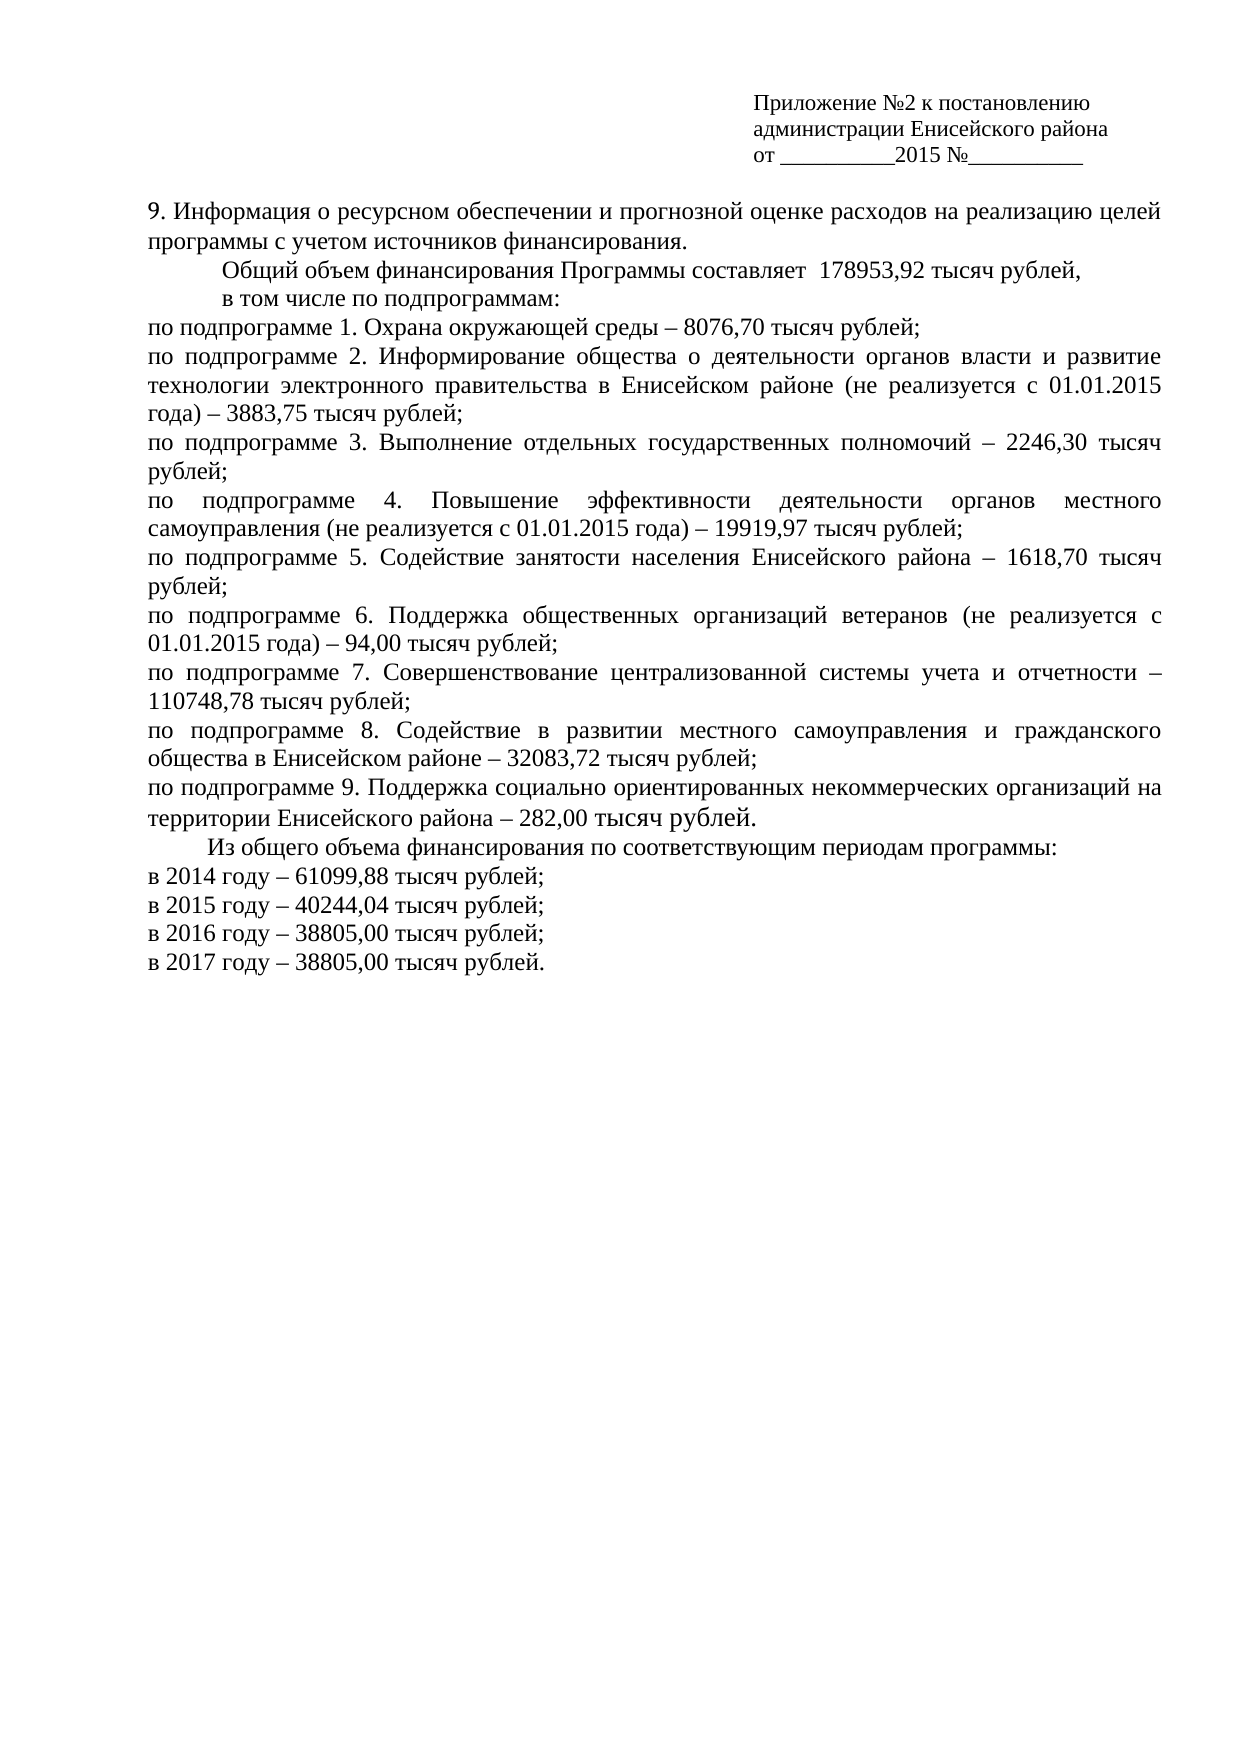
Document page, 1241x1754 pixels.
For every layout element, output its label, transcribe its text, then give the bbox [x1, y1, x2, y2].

text по подпрограмме 4. Повышение эффективности деятельности органов местного самоуправления (не реализуется с 01.01.2015 года) – 19919,97 тысяч рублей; [148, 485, 1162, 542]
text по подпрограмме 3. Выполнение отдельных государственных полномочий – 2246,30 тысяч рублей; [148, 427, 1162, 485]
text по подпрограмме 2. Информирование общества о деятельности органов власти и развитие технологии электронного правительства в Енисейском районе (не реализуется с 01.01.2015 года) – 3883,75 тысяч рублей; [148, 341, 1162, 427]
text Приложение №2 к постановлению администрации Енисейского района [753, 89, 1162, 141]
text в том числе по подпрограммам: [148, 283, 1162, 312]
text по подпрограмме 5. Содействие занятости населения Енисейского района – 1618,70 тысяч рублей; [148, 542, 1162, 600]
text 9. Информация о ресурсном обеспечении и прогнозной оценке расходов на реализацию целей программы с учетом источников финансирования. [148, 196, 1162, 255]
text по подпрограмме 6. Поддержка общественных организаций ветеранов (не реализуется с 01.01.2015 года) – 94,00 тысяч рублей; [148, 600, 1162, 657]
text в 2017 году – 38805,00 тысяч рублей. [148, 947, 1162, 976]
text в 2015 году – 40244,04 тысяч рублей; [148, 890, 1162, 918]
text по подпрограмме 1. Охрана окружающей среды – 8076,70 тысяч рублей; [148, 312, 1162, 341]
text по подпрограмме 8. Содействие в развитии местного самоуправления и гражданского общества в Енисейском районе – 32083,72 тысяч рублей; [148, 715, 1162, 772]
text по подпрограмме 9. Поддержка социально ориентированных некоммерческих организаций на территории Енисейского района – 282,00 тысяч рублей. [148, 772, 1162, 832]
text Из общего объема финансирования по соответствующим периодам программы: [148, 832, 1162, 861]
text от __________2015 №__________ [753, 141, 1162, 168]
text в 2014 году – 61099,88 тысяч рублей; [148, 861, 1162, 890]
text Общий объем финансирования Программы составляет 178953,92 тысяч рублей, [148, 255, 1162, 283]
text по подпрограмме 7. Совершенствование централизованной системы учета и отчетности – 110748,78 тысяч рублей; [148, 657, 1162, 715]
text в 2016 году – 38805,00 тысяч рублей; [148, 918, 1162, 947]
